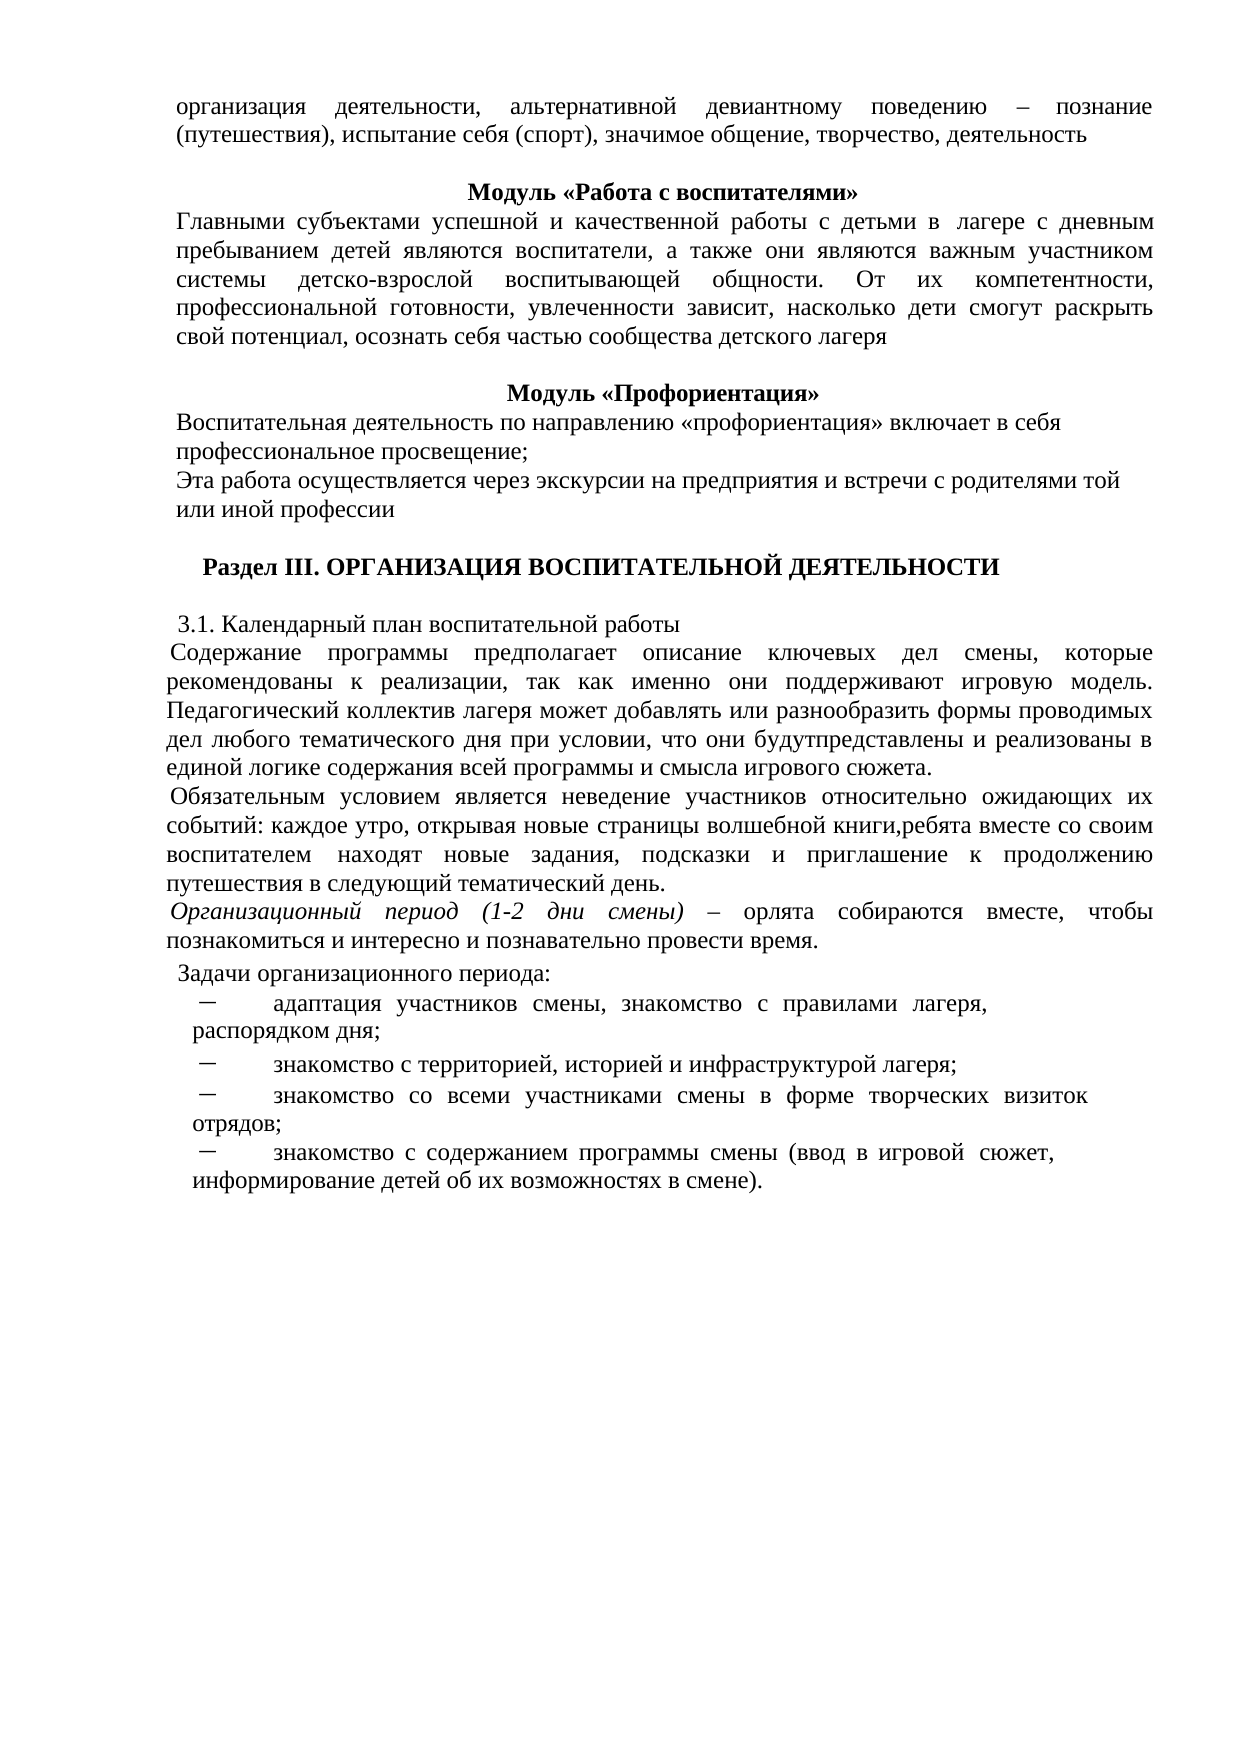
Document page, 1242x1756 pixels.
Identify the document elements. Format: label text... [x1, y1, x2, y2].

subtitle Раздел III. ОРГАНИЗАЦИЯ ВОСПИТАТЕЛЬНОЙ ДЕЯТЕЛЬНОСТИ [103, 552, 1099, 580]
text Задачи организационного периода: [177, 958, 1227, 987]
list знакомство с территорией, историей и инфраструктурой лагеря; [196, 1044, 1227, 1080]
subtitle Модуль «Работа с воспитателями» [467, 178, 1227, 206]
list адаптация участников смены, знакомство с правилами лагеря, распорядком дня; [192, 988, 1005, 1044]
text Обязательным условием является неведение участников относительно ожидающих их событий: каждое утро, открывая новые страницы волшебной книги,ребята вместе со своим воспитателем находят новые задания, подсказки и приглашение к продолжению путешествия в следующий тематический день. [166, 781, 1154, 896]
text организация деятельности, альтернативной девиантному поведению – познание (путешествия), испытание себя (спорт), значимое общение, творчество, деятельность [176, 91, 1155, 148]
subtitle Модуль «Профориентация» [507, 379, 1227, 407]
text Воспитательная деятельность по направлению «профориентация» включает в себя профессиональное просвещение; [176, 407, 1227, 465]
text Содержание программы предполагает описание ключевых дел смены, которые рекомендованы к реализации, так как именно они поддерживают игровую модель. Педагогический коллектив лагеря может добавлять или разнообразить формы проводимых дел любого тематического дня при условии, что они будутпредставлены и реализованы в единой логике содержания всей программы и смысла игрового сюжета. [166, 637, 1154, 781]
list знакомство со всеми участниками смены в форме творческих визиток отрядов; [192, 1081, 1097, 1137]
list знакомство с содержанием программы смены (ввод в игровой сюжет, информирование детей об их возможностях в смене). [192, 1138, 1086, 1194]
text Организационный период (1-2 дни смены) – орлята собираются вместе, чтобы познакомиться и интересно и познавательно провести время. [166, 896, 1154, 954]
text Эта работа осуществляется через экскурсии на предприятия и встречи с родителями той или иной профессии [176, 465, 1156, 522]
text Главными субъектами успешной и качественной работы с детьми в лагере с дневным пребыванием детей являются воспитатели, а также они являются важным участником системы детско-взрослой воспитывающей общности. От их компетентности, профессиональной готовности, увлеченности зависит, насколько дети смогут раскрыть свой потенциал, осознать себя частью сообщества детского лагеря [176, 206, 1154, 350]
list Календарный план воспитательной работы [177, 609, 1227, 637]
